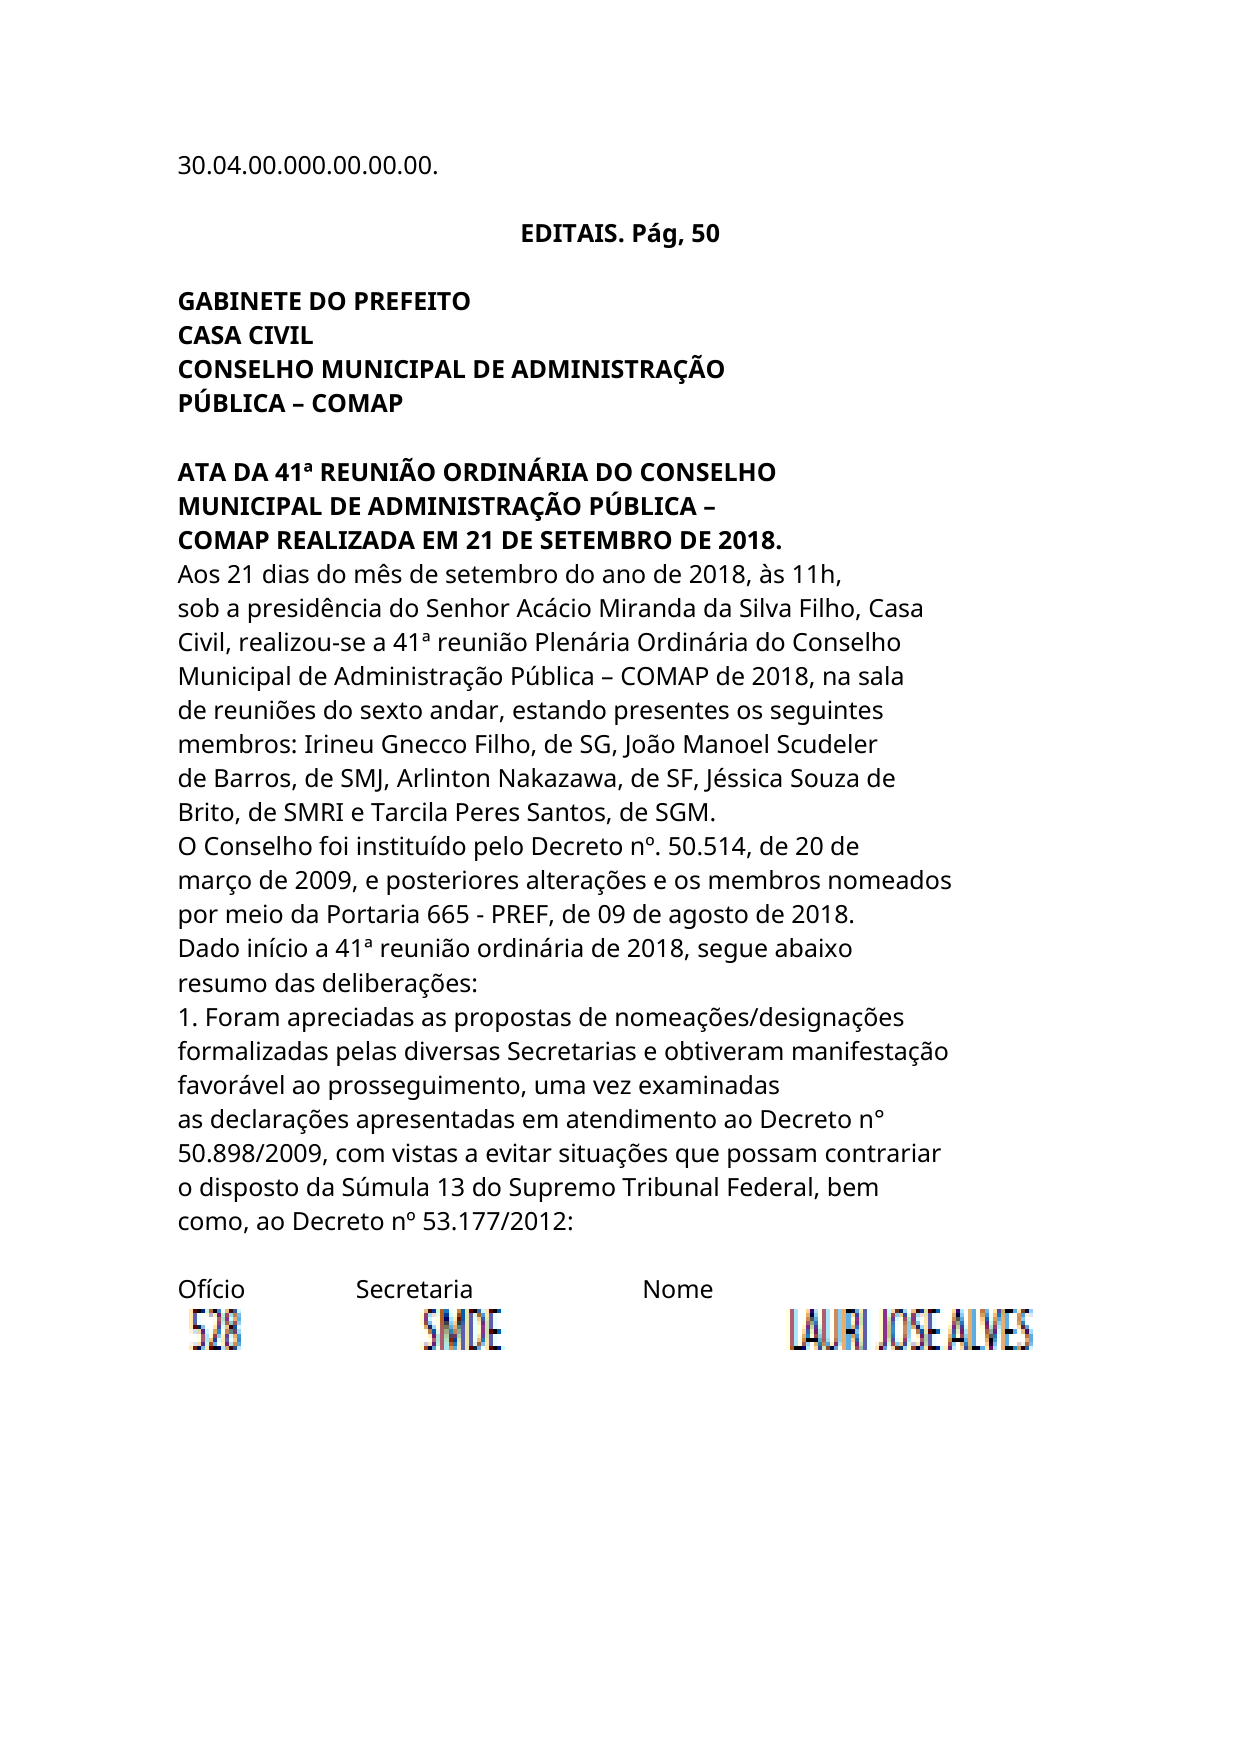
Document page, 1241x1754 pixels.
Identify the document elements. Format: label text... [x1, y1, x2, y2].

text 50.898/2009, com vistas a evitar situações que possam contrariar [177, 1136, 1063, 1169]
text por meio da Portaria 665 - PREF, de 09 de agosto de 2018. [177, 897, 1063, 931]
text o disposto da Súmula 13 do Supremo Tribunal Federal, bem [177, 1169, 1063, 1204]
text 1. Foram apreciadas as propostas de nomeações/designações [177, 999, 1063, 1033]
text Ofício Secretaria Nome [177, 1272, 1063, 1306]
text Dado início a 41ª reunião ordinária de 2018, segue abaixo [177, 931, 1063, 965]
text GABINETE DO PREFEITO [177, 284, 1063, 318]
text como, ao Decreto nº 53.177/2012: [177, 1204, 1063, 1238]
text Civil, realizou-se a 41ª reunião Plenária Ordinária do Conselho [177, 624, 1063, 659]
text EDITAIS. Pág, 50 [177, 216, 1063, 250]
text CONSELHO MUNICIPAL DE ADMINISTRAÇÃO [177, 352, 1063, 386]
text COMAP REALIZADA EM 21 DE SETEMBRO DE 2018. [177, 522, 1063, 556]
text MUNICIPAL DE ADMINISTRAÇÃO PÚBLICA – [177, 488, 1063, 522]
text Aos 21 dias do mês de setembro do ano de 2018, às 11h, [177, 556, 1063, 591]
text PÚBLICA – COMAP [177, 386, 1063, 420]
text ATA DA 41ª REUNIÃO ORDINÁRIA DO CONSELHO [177, 454, 1063, 488]
text formalizadas pelas diversas Secretarias e obtiveram manifestação [177, 1033, 1063, 1067]
text CASA CIVIL [177, 318, 1063, 352]
text resumo das deliberações: [177, 965, 1063, 999]
text as declarações apresentadas em atendimento ao Decreto n° [177, 1101, 1063, 1136]
text membros: Irineu Gnecco Filho, de SG, João Manoel Scudeler [177, 727, 1063, 761]
text de reuniões do sexto andar, estando presentes os seguintes [177, 693, 1063, 727]
text março de 2009, e posteriores alterações e os membros nomeados [177, 863, 1063, 897]
text O Conselho foi instituído pelo Decreto nº. 50.514, de 20 de [177, 829, 1063, 863]
text sob a presidência do Senhor Acácio Miranda da Silva Filho, Casa [177, 591, 1063, 624]
text Municipal de Administração Pública – COMAP de 2018, na sala [177, 659, 1063, 693]
text 30.04.00.000.00.00.00. [177, 148, 1063, 182]
text Brito, de SMRI e Tarcila Peres Santos, de SGM. [177, 795, 1063, 829]
text de Barros, de SMJ, Arlinton Nakazawa, de SF, Jéssica Souza de [177, 761, 1063, 795]
text favorável ao prosseguimento, uma vez examinadas [177, 1067, 1063, 1101]
